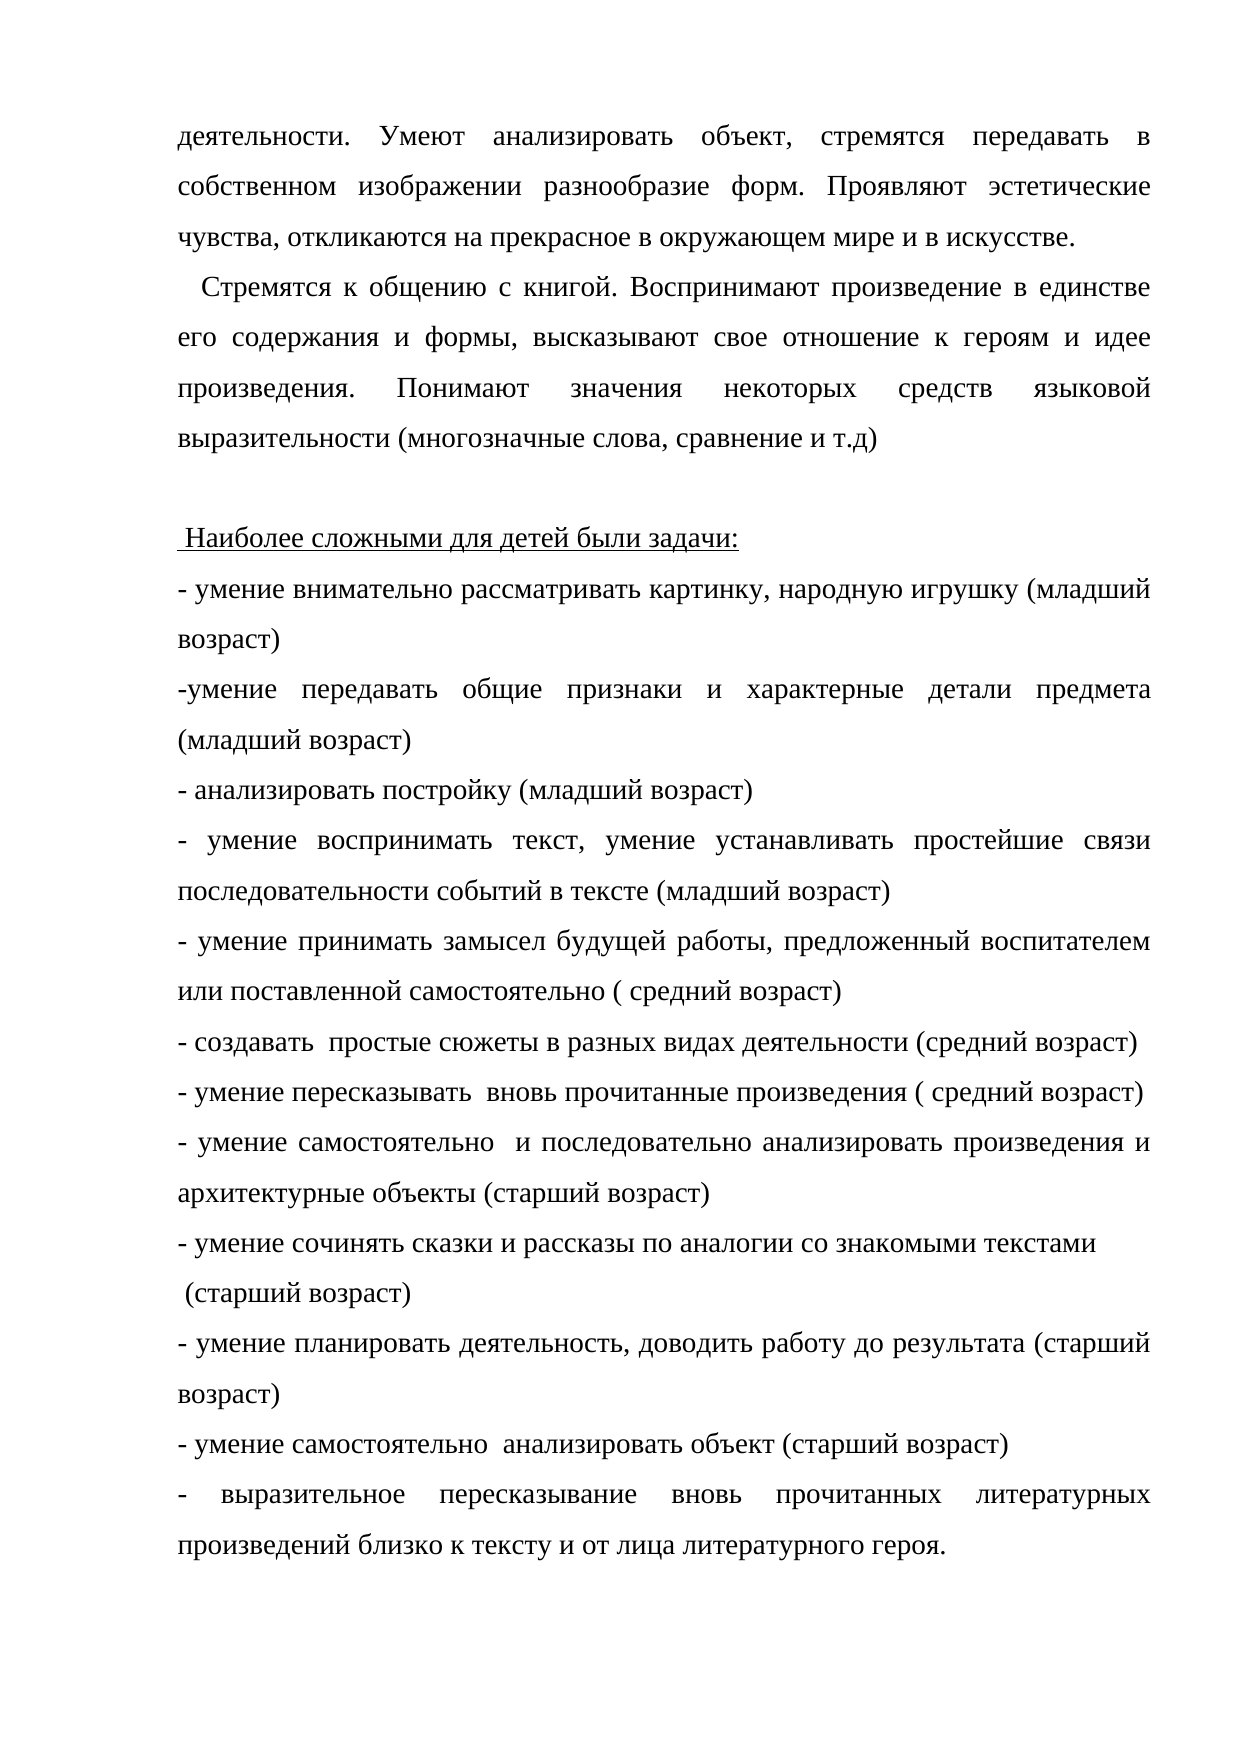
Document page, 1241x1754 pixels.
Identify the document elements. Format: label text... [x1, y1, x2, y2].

text Стремятся к общению с книгой. Воспринимают произведение в единстве его содержания и формы, высказывают свое отношение к героям и идее произведения. Понимают значения некоторых средств языковой выразительности (многозначные слова, сравнение и т.д) [177, 269, 1152, 453]
text - умение самостоятельно и последовательно анализировать произведения и архитектурные объекты (старший возраст) [177, 1124, 1152, 1208]
text - умение планировать деятельность, доводить работу до результата (старший возраст) [177, 1326, 1152, 1409]
text - выразительное пересказывание вновь прочитанных литературных произведений близко к тексту и от лица литературного героя. [177, 1477, 1152, 1560]
text Наиболее сложными для детей были задачи: [177, 521, 1152, 554]
text - умение принимать замысел будущей работы, предложенный воспитателем или поставленной самостоятельно ( средний возраст) [177, 923, 1152, 1007]
text - умение воспринимать текст, умение устанавливать простейшие связи последовательности событий в тексте (младший возраст) [177, 822, 1152, 906]
text - умение самостоятельно анализировать объект (старший возраст) [177, 1426, 1152, 1460]
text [177, 118, 1152, 252]
text - умение внимательно рассматривать картинку, народную игрушку (младший возраст) [177, 571, 1152, 655]
text - анализировать постройку (младший возраст) [177, 772, 1152, 806]
text - создавать простые сюжеты в разных видах деятельности (средний возраст) [177, 1024, 1152, 1057]
text -умение передавать общие признаки и характерные детали предмета (младший возраст) [177, 672, 1152, 755]
text - умение сочинять сказки и рассказы по аналогии со знакомыми текстами [177, 1225, 1152, 1258]
text - умение пересказывать вновь прочитанные произведения ( средний возраст) [177, 1074, 1152, 1108]
text (старший возраст) [177, 1275, 1152, 1309]
